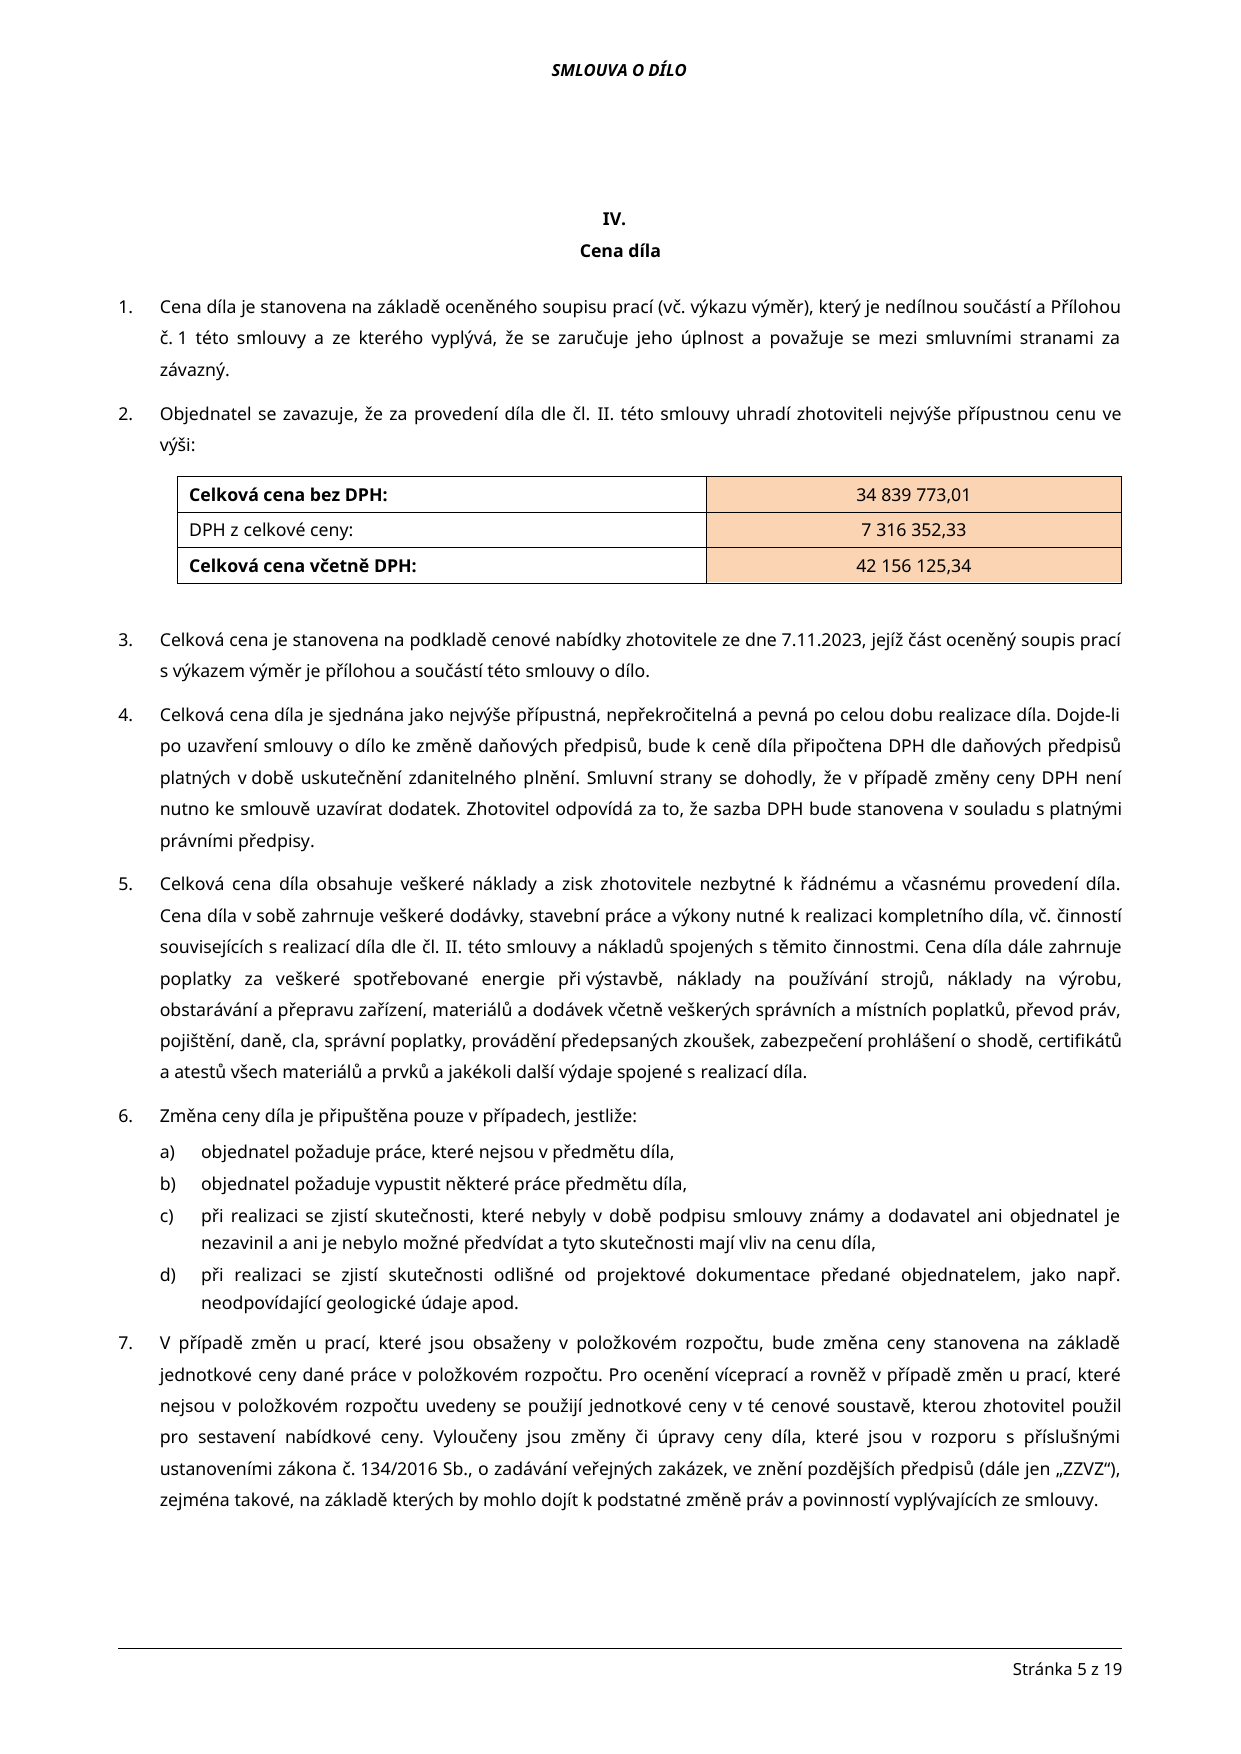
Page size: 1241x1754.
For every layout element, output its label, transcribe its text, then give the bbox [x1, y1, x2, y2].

table_cell Celková cena včetně DPH: [178, 548, 706, 582]
table_header 34 839 773,01 [707, 477, 1121, 512]
text Cena díla [118, 238, 1122, 262]
text V případě změn u prací, které jsou obsaženy v položkovém rozpočtu, bude změna ceny stanovena na základě jednotkové ceny dané práce v položkovém rozpočtu. Pro ocenění víceprací a rovněž v případě změn u prací, které nejsou v položkovém rozpočtu uvedeny se použijí jednotkové ceny v té cenové soustavě, kterou zhotovitel použil pro sestavení nabídkové ceny. Vyloučeny jsou změny či úpravy ceny díla, které jsou v rozporu s příslušnými ustanoveními zákona č. 134/2016 Sb., o zadávání veřejných zakázek, ve znění pozdějších předpisů (dále jen „ZZVZ“), zejména takové, na základě kterých by mohlo dojít k podstatné změně práv a povinností vyplývajících ze smlouvy. [118, 1331, 1122, 1512]
text při realizaci se zjistí skutečnosti odlišné od projektové dokumentace předané objednatelem, jako např. neodpovídající geologické údaje apod. [159, 1263, 1122, 1314]
table_cell 42 156 125,34 [707, 548, 1121, 582]
text při realizaci se zjistí skutečnosti, které nebyly v době podpisu smlouvy známy a dodavatel ani objednatel je nezavinil a ani je nebylo možné předvídat a tyto skutečnosti mají vliv na cenu díla, [159, 1203, 1122, 1255]
text objednatel požaduje práce, které nejsou v předmětu díla, [159, 1139, 1122, 1163]
text Cena díla je stanovena na základě oceněného soupisu prací (vč. výkazu výměr), který je nedílnou součástí a Přílohou č. 1 této smlouvy a ze kterého vyplývá, že se zaručuje jeho úplnost a považuje se mezi smluvními stranami za závazný. [118, 294, 1122, 381]
text Celková cena díla je sjednána jako nejvýše přípustná, nepřekročitelná a pevná po celou dobu realizace díla. Dojde-li po uzavření smlouvy o dílo ke změně daňových předpisů, bude k ceně díla připočtena DPH dle daňových předpisů platných v době uskutečnění zdanitelného plnění. Smluvní strany se dohodly, že v případě změny ceny DPH není nutno ke smlouvě uzavírat dodatek. Zhotovitel odpovídá za to, že sazba DPH bude stanovena v souladu s platnými právními předpisy. [118, 703, 1122, 852]
text Celková cena je stanovena na podkladě cenové nabídky zhotovitele ze dne 7.11.2023, jejíž část oceněný soupis prací s výkazem výměr je přílohou a součástí této smlouvy o dílo. [118, 627, 1122, 683]
text Změna ceny díla je připuštěna pouze v případech, jestliže: [118, 1104, 1122, 1128]
table_cell 7 316 352,33 [707, 513, 1121, 547]
table_header Celková cena bez DPH: [178, 477, 706, 512]
text objednatel požaduje vypustit některé práce předmětu díla, [159, 1171, 1122, 1195]
table_cell DPH z celkové ceny: [178, 513, 706, 547]
text Objednatel se zavazuje, že za provedení díla dle čl. II. této smlouvy uhradí zhotoviteli nejvýše přípustnou cenu ve výši: [118, 401, 1122, 457]
text Celková cena díla obsahuje veškeré náklady a zisk zhotovitele nezbytné k řádnému a včasnému provedení díla. Cena díla v sobě zahrnuje veškeré dodávky, stavební práce a výkony nutné k realizaci kompletního díla, vč. činností souvisejících s realizací díla dle čl. II. této smlouvy a nákladů spojených s těmito činnostmi. Cena díla dále zahrnuje poplatky za veškeré spotřebované energie při výstavbě, náklady na používání strojů, náklady na výrobu, obstarávání a přepravu zařízení, materiálů a dodávek včetně veškerých správních a místních poplatků, převod práv, pojištění, daně, cla, správní poplatky, provádění předepsaných zkoušek, zabezpečení prohlášení o shodě, certifikátů a atestů všech materiálů a prvků a jakékoli další výdaje spojené s realizací díla. [118, 872, 1122, 1084]
